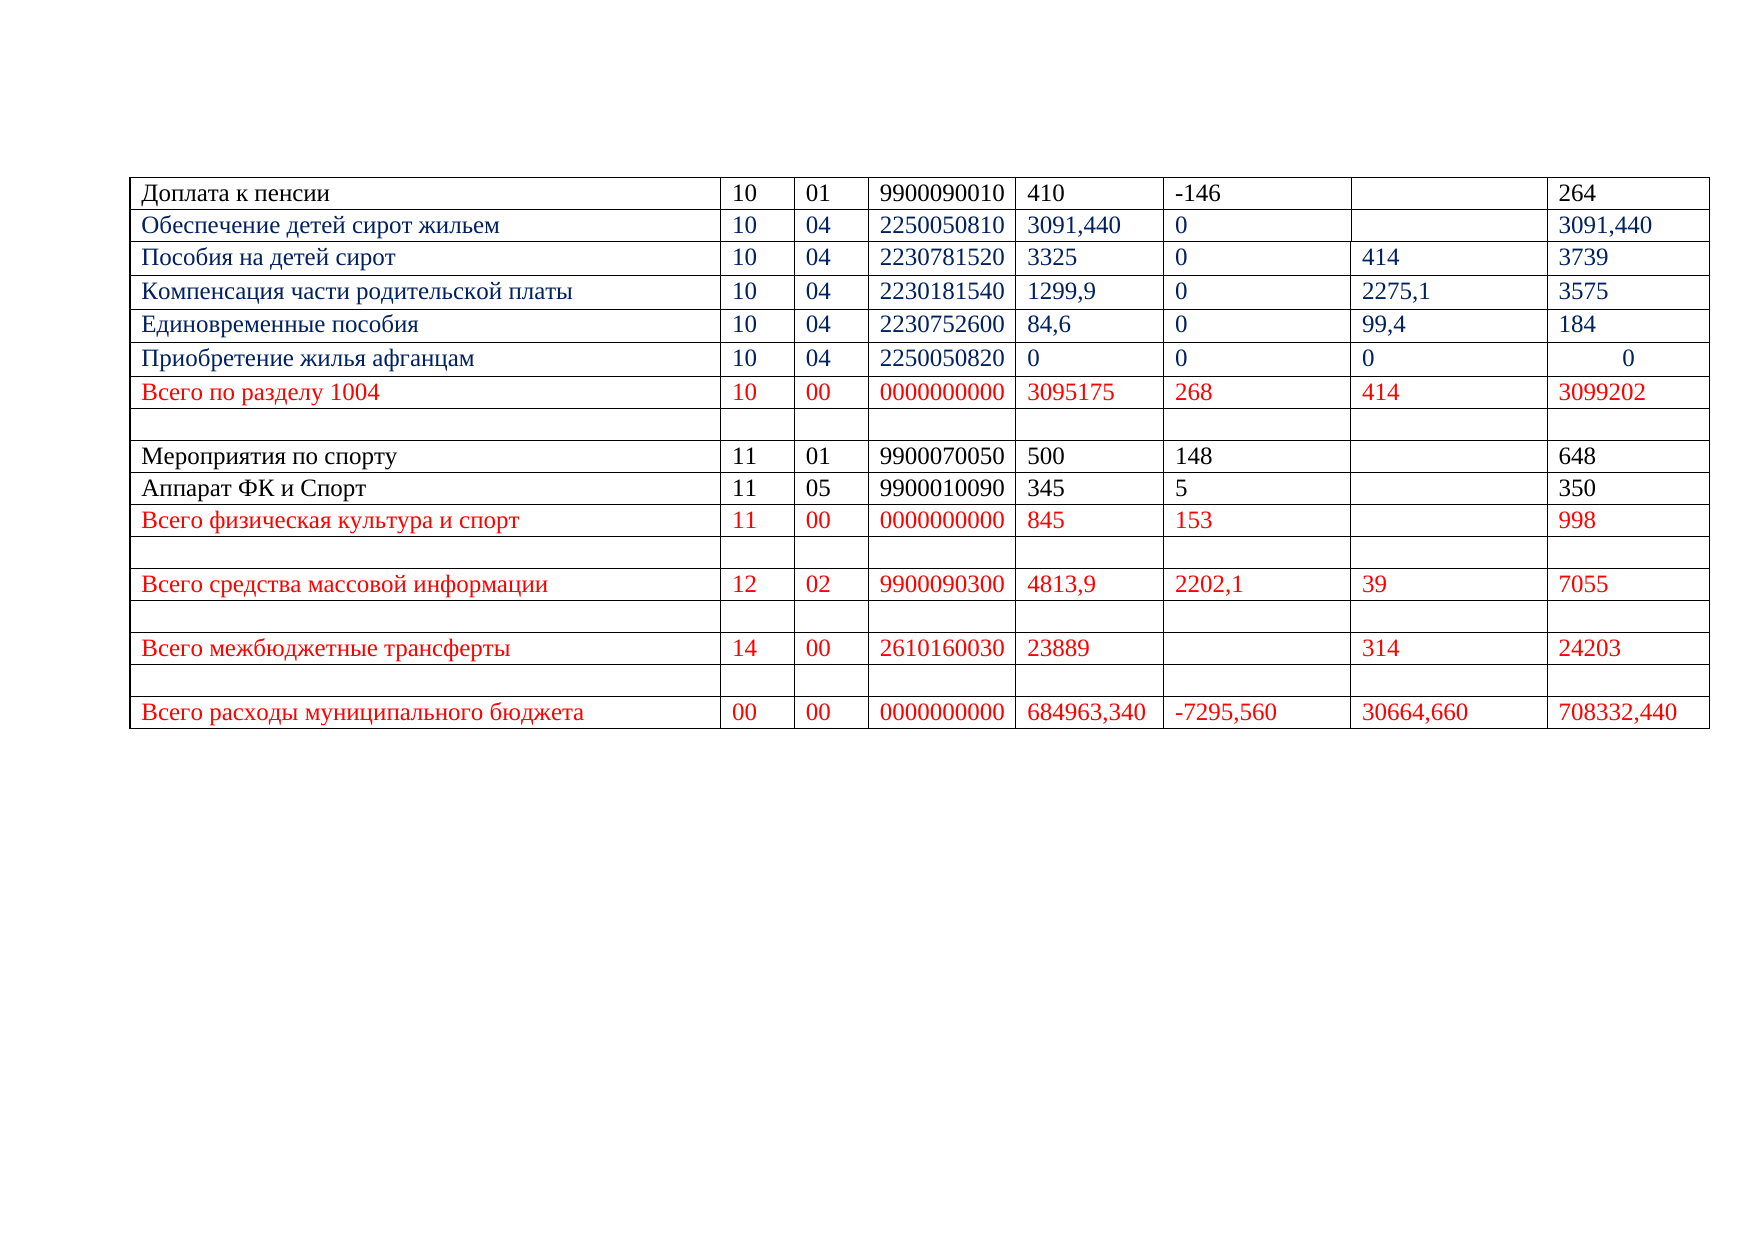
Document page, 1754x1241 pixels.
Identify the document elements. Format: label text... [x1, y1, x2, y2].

table_cell [131, 537, 720, 568]
table_cell Приобретение жилья афганцам [131, 343, 720, 376]
table_cell 9900090300 [869, 569, 1015, 599]
table_cell 2230752600 [869, 310, 1015, 342]
table_cell 314 [1351, 633, 1547, 663]
table_cell [1352, 210, 1547, 241]
table_cell [869, 601, 1015, 632]
table_cell Компенсация части родительской платы [131, 276, 720, 308]
table_cell Единовременные пособия [131, 310, 720, 342]
table_cell [795, 537, 868, 568]
table_cell [721, 601, 794, 632]
table_cell 04 [795, 343, 868, 376]
table_cell 84,6 [1016, 310, 1163, 342]
table_cell [1548, 409, 1709, 440]
table_cell 0 [1351, 343, 1547, 376]
table_cell [1351, 473, 1547, 504]
table_cell [795, 665, 868, 696]
table_cell 0000000000 [869, 377, 1015, 408]
table_cell 8210,94 [1016, 377, 1163, 408]
table_cell 0000000000 [869, 697, 1015, 727]
table_cell 0 [1164, 210, 1351, 241]
table_cell 12 [721, 569, 794, 599]
table_cell [1016, 409, 1163, 440]
table_cell Всего по разделу 1004 [131, 377, 720, 408]
table_cell 9900090010 [869, 178, 1015, 209]
table_cell [721, 409, 794, 440]
table_cell [1351, 441, 1547, 472]
table_cell 708332,440 [1548, 697, 1709, 727]
table_cell 3091,440 [1548, 210, 1709, 241]
table_cell 2250050820 [869, 343, 1015, 376]
table_cell 3739 [1548, 242, 1709, 275]
table_cell Обеспечение детей сирот жильем [131, 210, 720, 241]
table_cell Всего физическая культура и спорт [131, 505, 720, 536]
table_cell 10 [721, 178, 794, 209]
table_cell 10 [721, 242, 794, 275]
table_cell 3091,440 [1016, 210, 1163, 241]
table_cell 01 [795, 178, 868, 209]
table_cell -146 [1164, 178, 1351, 209]
table_cell [131, 601, 720, 632]
table_cell 184 [1548, 310, 1709, 342]
table_cell 648 [1548, 441, 1709, 472]
table_cell 10 [721, 343, 794, 376]
table_cell 684963,340 [1016, 697, 1163, 727]
table_cell Пособия на детей сирот [131, 242, 720, 275]
table_cell 350 [1548, 473, 1709, 504]
table_cell [1548, 665, 1709, 696]
table_cell 0 [1016, 343, 1163, 376]
table_cell 0 [1164, 276, 1350, 308]
table_cell 9900010090 [869, 473, 1015, 504]
table_cell 500 [1016, 441, 1163, 472]
table_cell 04 [795, 210, 868, 241]
table_cell 0 [1164, 310, 1350, 342]
table_cell 04 [795, 242, 868, 275]
table_cell 2230781520 [869, 242, 1015, 275]
table_cell 264 [1548, 178, 1709, 209]
table_cell 10 [721, 210, 794, 241]
table_cell [721, 665, 794, 696]
table_cell 414 [1351, 242, 1547, 275]
table_cell [1351, 505, 1547, 536]
table_cell -146 [1164, 377, 1350, 408]
table_cell 9900070050 [869, 441, 1015, 472]
table_cell Аппарат ФК и Спорт [131, 473, 720, 504]
table_cell [131, 409, 720, 440]
table_cell 7055 [1548, 569, 1709, 599]
table_cell 0 [1164, 343, 1350, 376]
table_cell 2250050810 [869, 210, 1015, 241]
table_cell 153 [1164, 505, 1350, 536]
table_cell 10 [721, 276, 794, 308]
table_cell [1016, 537, 1163, 568]
table_cell Доплата к пенсии [131, 178, 720, 209]
table_cell [795, 601, 868, 632]
table_cell [1016, 601, 1163, 632]
table_cell 10 [721, 377, 794, 408]
table_cell 10 [721, 310, 794, 342]
table_cell Мероприятия по спорту [131, 441, 720, 472]
table_cell 24203 [1548, 633, 1709, 663]
table_cell [1164, 633, 1350, 663]
table_cell [1164, 409, 1350, 440]
table_cell 30664,660 [1351, 697, 1547, 727]
table_cell Всего расходы муниципального бюджета [131, 697, 720, 727]
table_cell [1351, 409, 1547, 440]
table_cell 02 [795, 569, 868, 599]
table_cell [1352, 178, 1547, 209]
table_cell 845 [1016, 505, 1163, 536]
table_cell 3325 [1016, 242, 1163, 275]
table_cell 4813,9 [1016, 569, 1163, 599]
table_cell [1164, 601, 1350, 632]
table_cell 05 [795, 473, 868, 504]
table_cell 148 [1164, 441, 1350, 472]
table_cell -7295,560 [1164, 697, 1350, 727]
table_cell Всего межбюджетные трансферты [131, 633, 720, 663]
table_cell 04 [795, 310, 868, 342]
table_cell 2610160030 [869, 633, 1015, 663]
table_cell 2230181540 [869, 276, 1015, 308]
table_cell [1016, 665, 1163, 696]
table_cell [1351, 601, 1547, 632]
table_cell 00 [795, 697, 868, 727]
table_cell 5 [1164, 473, 1350, 504]
table_cell 99,4 [1351, 310, 1547, 342]
table_cell 345 [1016, 473, 1163, 504]
table_cell [131, 665, 720, 696]
table_cell 0 [1548, 343, 1709, 376]
table_cell [1164, 665, 1350, 696]
table_cell 00 [795, 377, 868, 408]
table_cell 3575 [1548, 276, 1709, 308]
table_cell 00 [795, 633, 868, 663]
table_cell [795, 409, 868, 440]
table_cell [1351, 537, 1547, 568]
table_cell 1299,9 [1016, 276, 1163, 308]
table_cell [1351, 665, 1547, 696]
table_cell 11 [721, 505, 794, 536]
table_cell 00 [721, 697, 794, 727]
table_cell 0 [1164, 242, 1350, 275]
table_cell 410 [1016, 178, 1163, 209]
table_cell [721, 537, 794, 568]
table_cell 11 [721, 441, 794, 472]
table_cell [869, 409, 1015, 440]
table_cell 10853,44 [1548, 377, 1709, 408]
table_cell [1548, 537, 1709, 568]
table_cell [869, 537, 1015, 568]
table_cell [869, 665, 1015, 696]
table_cell [1164, 537, 1350, 568]
table_cell [1548, 601, 1709, 632]
table_cell 2788,5 [1351, 377, 1547, 408]
table_cell 998 [1548, 505, 1709, 536]
table_cell 01 [795, 441, 868, 472]
table_cell 11 [721, 473, 794, 504]
table_cell Всего средства массовой информации [131, 569, 720, 599]
table_cell 04 [795, 276, 868, 308]
table_cell 14 [721, 633, 794, 663]
table_cell 2275,1 [1351, 276, 1547, 308]
table_cell 00 [795, 505, 868, 536]
table_cell 23889 [1016, 633, 1163, 663]
table_cell 39 [1351, 569, 1547, 599]
table_cell 2202,1 [1164, 569, 1350, 599]
table_cell 0000000000 [869, 505, 1015, 536]
